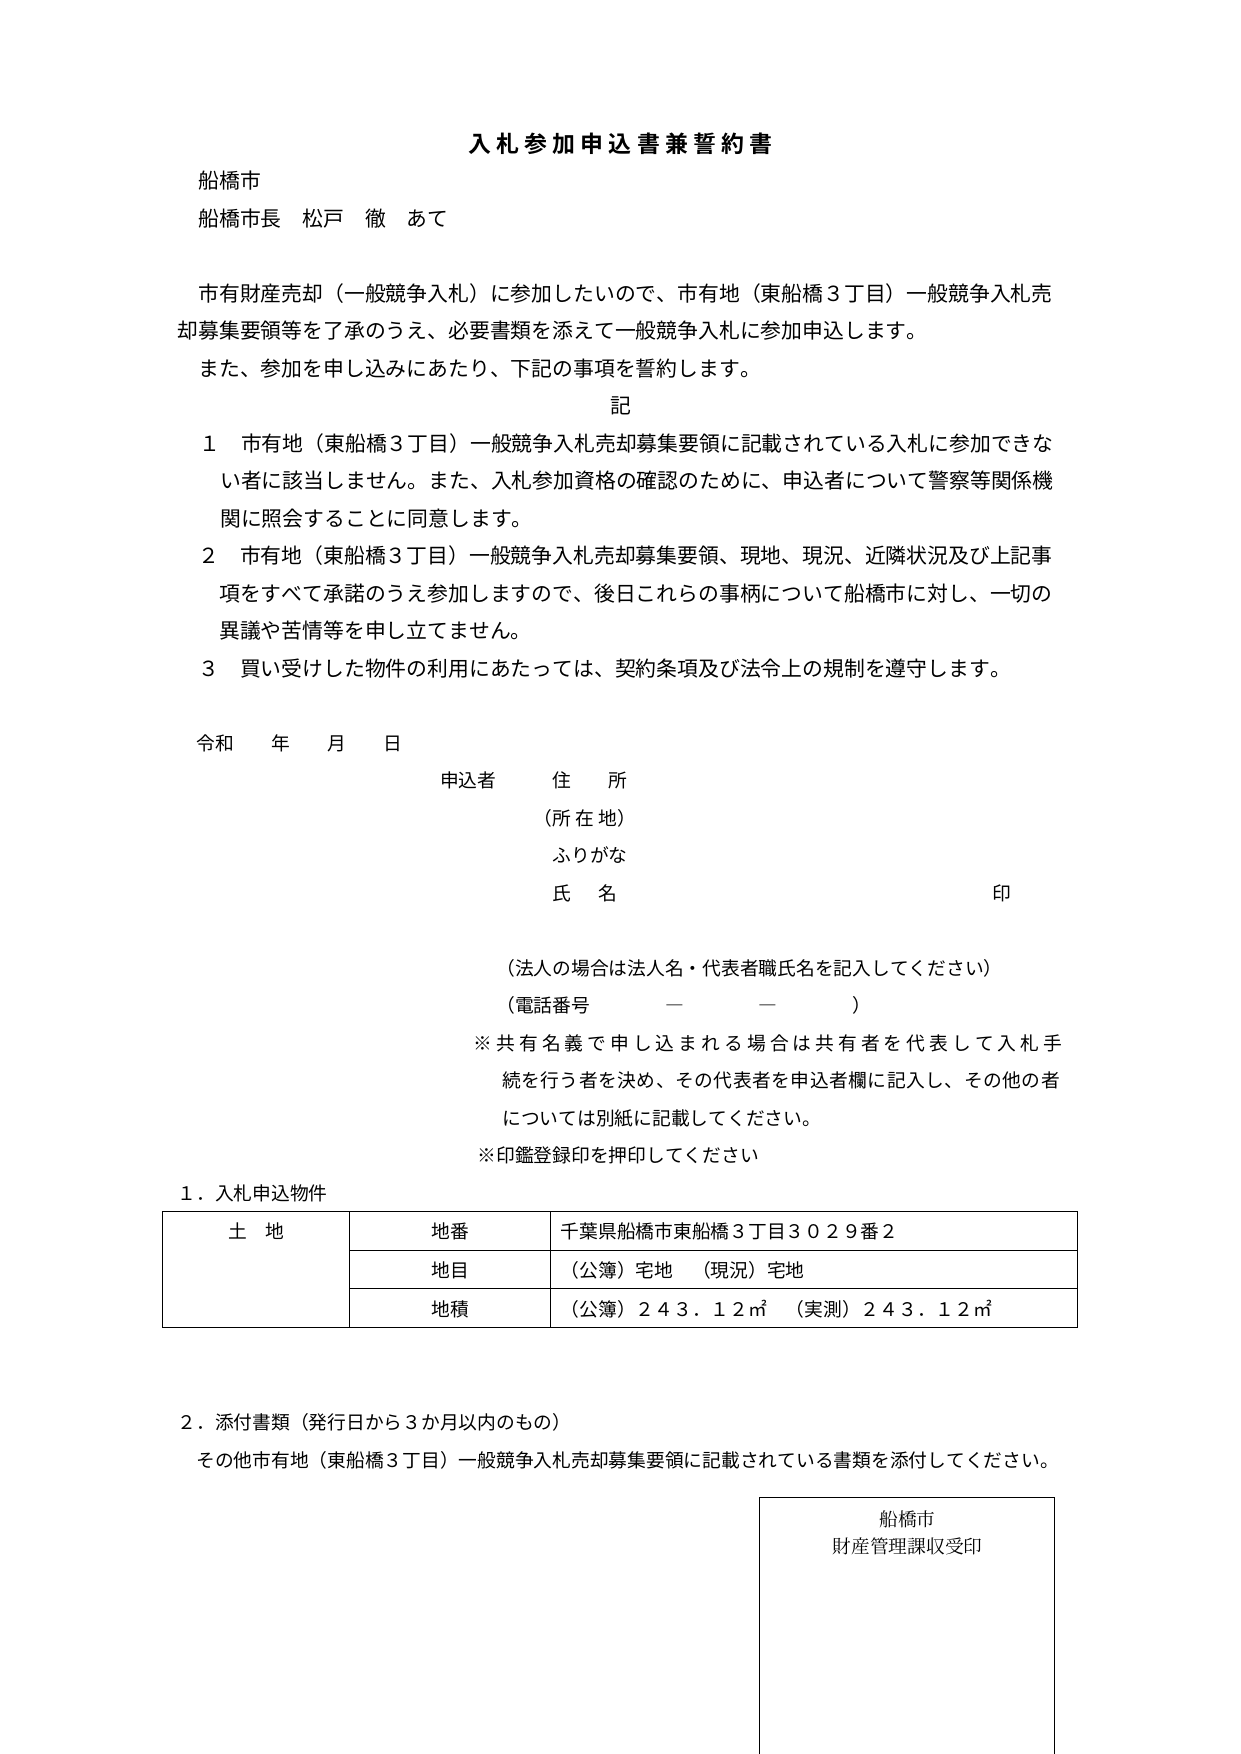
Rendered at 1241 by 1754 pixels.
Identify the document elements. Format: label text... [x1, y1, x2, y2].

table_cell 地積 [350, 1289, 550, 1327]
text ※印鑑登録印を押印してください [177, 1136, 1063, 1173]
text ※共有名義で申し込まれる場合は共有者を代表して入札手 続を行う者を決め、その代表者を申込者欄に記入し、その他の者については別紙に記載してください。 [177, 1023, 1063, 1136]
text 申込者 住 所 [177, 761, 1063, 798]
text 氏 名 印 [177, 873, 1063, 911]
table_header 土 地 [163, 1212, 349, 1327]
text （電話番号 ― ― ） [177, 986, 1063, 1023]
subtitle 記 [177, 386, 1063, 423]
text 令和 年 月 日 [177, 723, 1063, 761]
text 船橋市 [177, 161, 1063, 198]
table_header 地番 [350, 1212, 550, 1249]
text １．入札申込物件 [177, 1173, 1063, 1211]
text 船橋市長 松戸 徹 あて [177, 198, 1063, 236]
table_cell （公簿）宅地 （現況）宅地 [551, 1251, 1077, 1288]
text （法人の場合は法人名・代表者職氏名を記入してください） [177, 948, 1063, 986]
text 入 札 参 加 申 込 書 兼 誓 約 書 [177, 123, 1063, 161]
table_header 千葉県船橋市東船橋３丁目３０２９番２ [551, 1212, 1077, 1249]
text １ 市有地（東船橋３丁目）一般競争入札売却募集要領に記載されている入札に参加できない者に該当しません。また、入札参加資格の確認のために、申込者について警察等関係機関に照会することに同意します。 [199, 423, 1063, 536]
text ２ 市有地（東船橋３丁目）一般競争入札売却募集要領、現地、現況、近隣状況及び上記事項をすべて承諾のうえ参加しますので、後日これらの事柄について船橋市に対し、一切の異議や苦情等を申し立てません。 [177, 536, 1063, 648]
text ２．添付書類（発行日から３か月以内のもの） [177, 1403, 1063, 1440]
text ３ 買い受けした物件の利用にあたっては、契約条項及び法令上の規制を遵守します。 [177, 648, 1063, 686]
text （所 在 地） [177, 798, 1063, 836]
text また、参加を申し込みにあたり、下記の事項を誓約します。 [177, 348, 1063, 386]
text ふりがな [177, 836, 1063, 873]
table_cell （公簿）２４３．１２㎡ （実測）２４３．１２㎡ [551, 1289, 1077, 1327]
table_cell 地目 [350, 1251, 550, 1288]
text その他市有地（東船橋３丁目）一般競争入札売却募集要領に記載されている書類を添付してください。 [177, 1440, 1063, 1478]
text 市有財産売却（一般競争入札）に参加したいので、市有地（東船橋３丁目）一般競争入札売却募集要領等を了承のうえ、必要書類を添えて一般競争入札に参加申込します。 [177, 273, 1063, 348]
